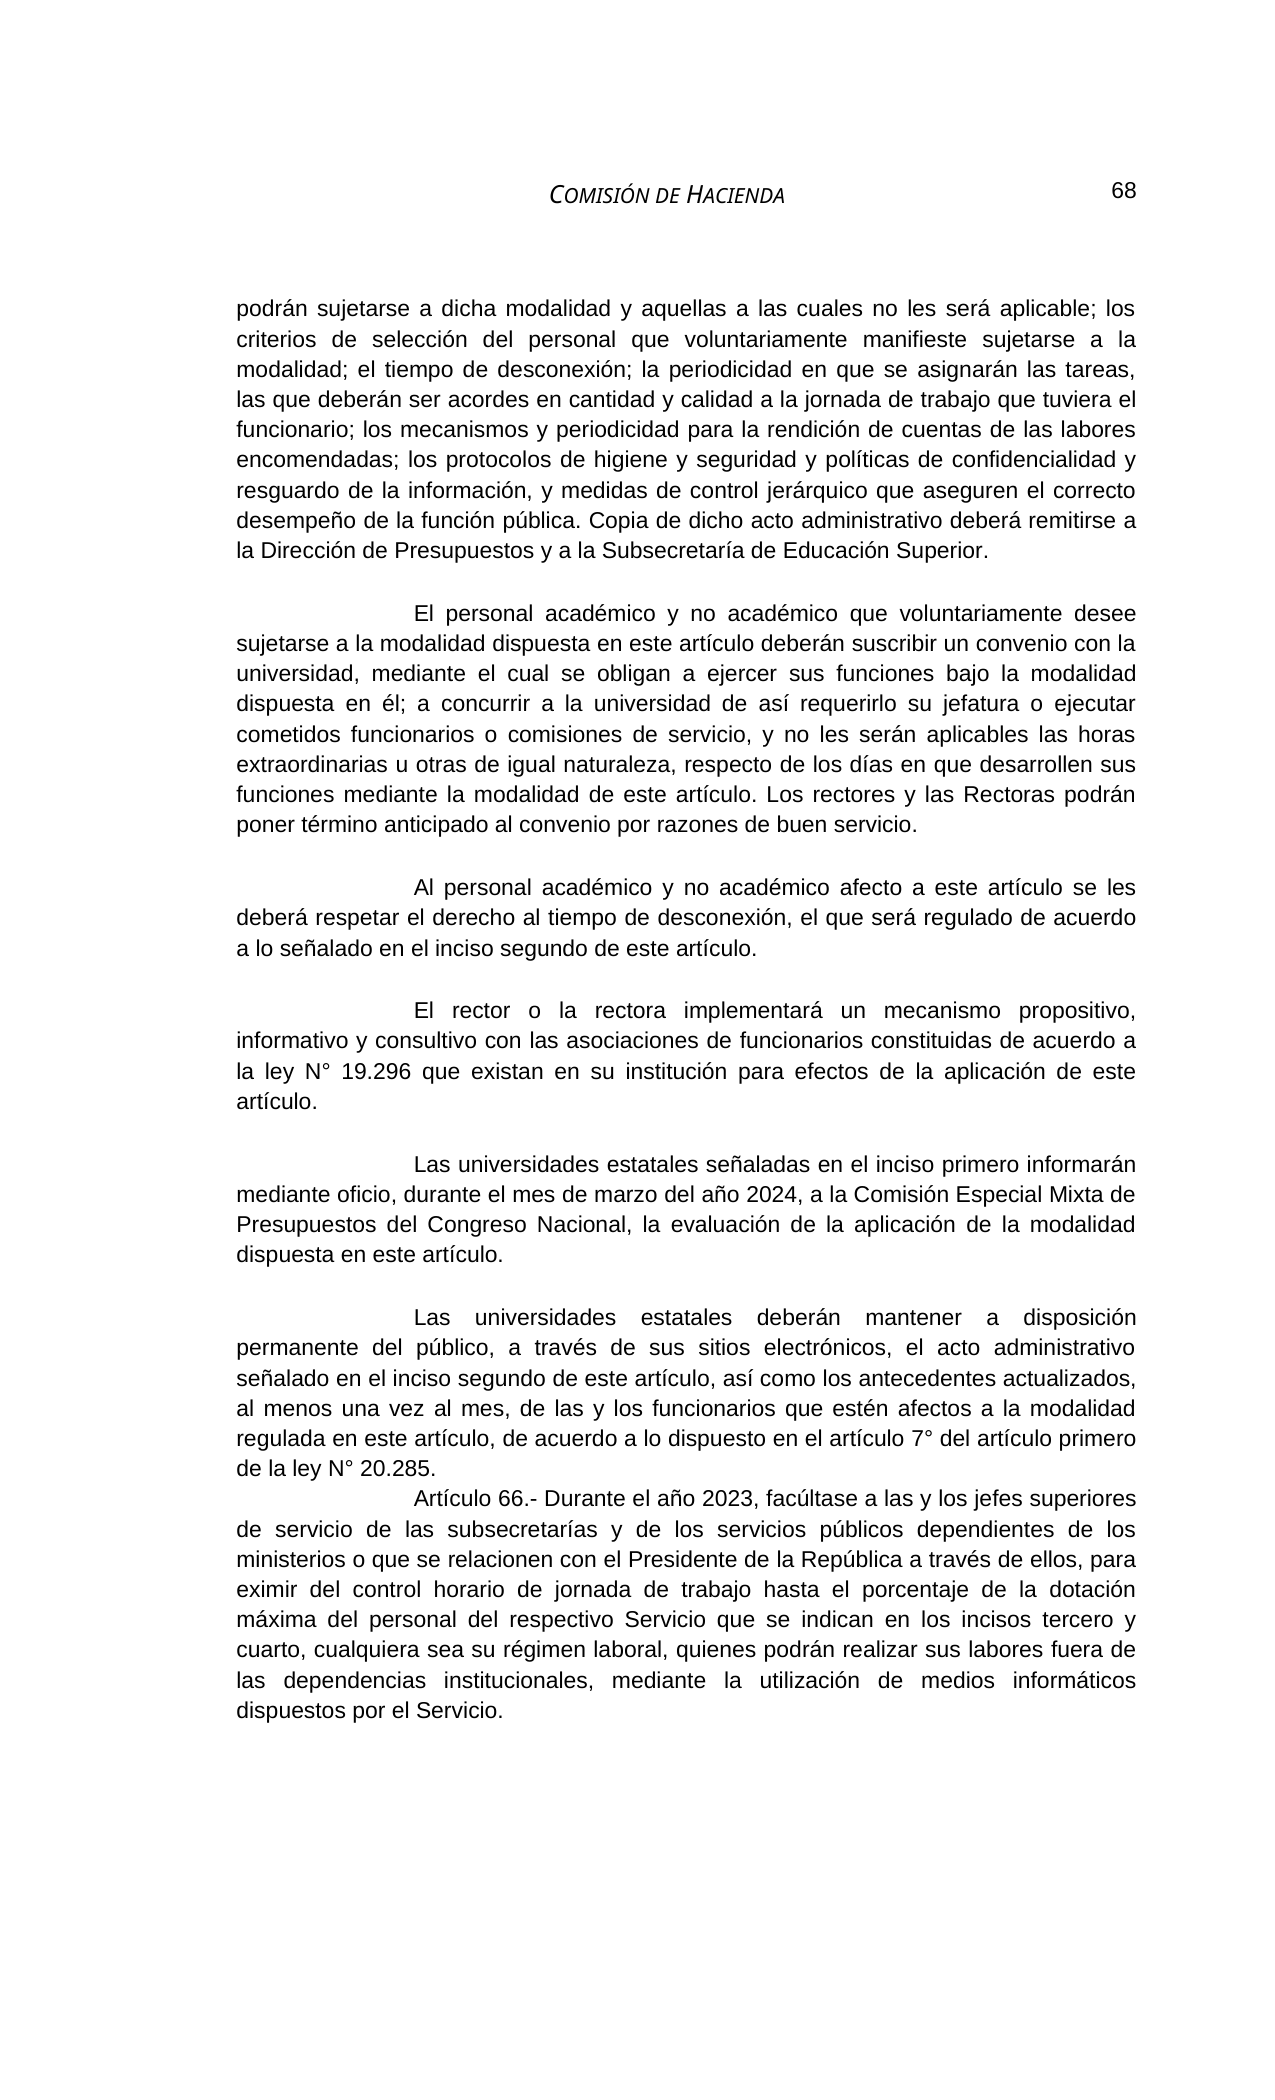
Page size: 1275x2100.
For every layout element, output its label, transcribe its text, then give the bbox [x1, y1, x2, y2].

text El rector o la rectora implementará un mecanismo propositivo, informativo y consultivo con las asociaciones de funcionarios constituidas de acuerdo a la ley N° 19.296 que existan en su institución para efectos de la aplicación de este artículo. [236, 997, 1137, 1114]
text El personal académico y no académico que voluntariamente desee sujetarse a la modalidad dispuesta en este artículo deberán suscribir un convenio con la universidad, mediante el cual se obligan a ejercer sus funciones bajo la modalidad dispuesta en él; a concurrir a la universidad de así requerirlo su jefatura o ejecutar cometidos funcionarios o comisiones de servicio, y no les serán aplicables las horas extraordinarias u otras de igual naturaleza, respecto de los días en que desarrollen sus funciones mediante la modalidad de este artículo. Los rectores y las Rectoras podrán poner término anticipado al convenio por razones de buen servicio. [236, 600, 1137, 838]
text Artículo 66.- Durante el año 2023, facúltase a las y los jefes superiores de servicio de las subsecretarías y de los servicios públicos dependientes de los ministerios o que se relacionen con el Presidente de la República a través de ellos, para eximir del control horario de jornada de trabajo hasta el porcentaje de la dotación máxima del personal del respectivo Servicio que se indican en los incisos tercero y cuarto, cualquiera sea su régimen laboral, quienes podrán realizar sus labores fuera de las dependencias institucionales, mediante la utilización de medios informáticos dispuestos por el Servicio. [236, 1485, 1137, 1723]
text Las universidades estatales deberán mantener a disposición permanente del público, a través de sus sitios electrónicos, el acto administrativo señalado en el inciso segundo de este artículo, así como los antecedentes actualizados, al menos una vez al mes, de las y los funcionarios que estén afectos a la modalidad regulada en este artículo, de acuerdo a lo dispuesto en el artículo 7° del artículo primero de la ley N° 20.285. [236, 1304, 1137, 1482]
text Las universidades estatales señaladas en el inciso primero informarán mediante oficio, durante el mes de marzo del año 2024, a la Comisión Especial Mixta de Presupuestos del Congreso Nacional, la evaluación de la aplicación de la modalidad dispuesta en este artículo. [236, 1151, 1137, 1268]
text Al personal académico y no académico afecto a este artículo se les deberá respetar el derecho al tiempo de desconexión, el que será regulado de acuerdo a lo señalado en el inciso segundo de este artículo. [236, 874, 1137, 961]
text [236, 295, 1137, 563]
